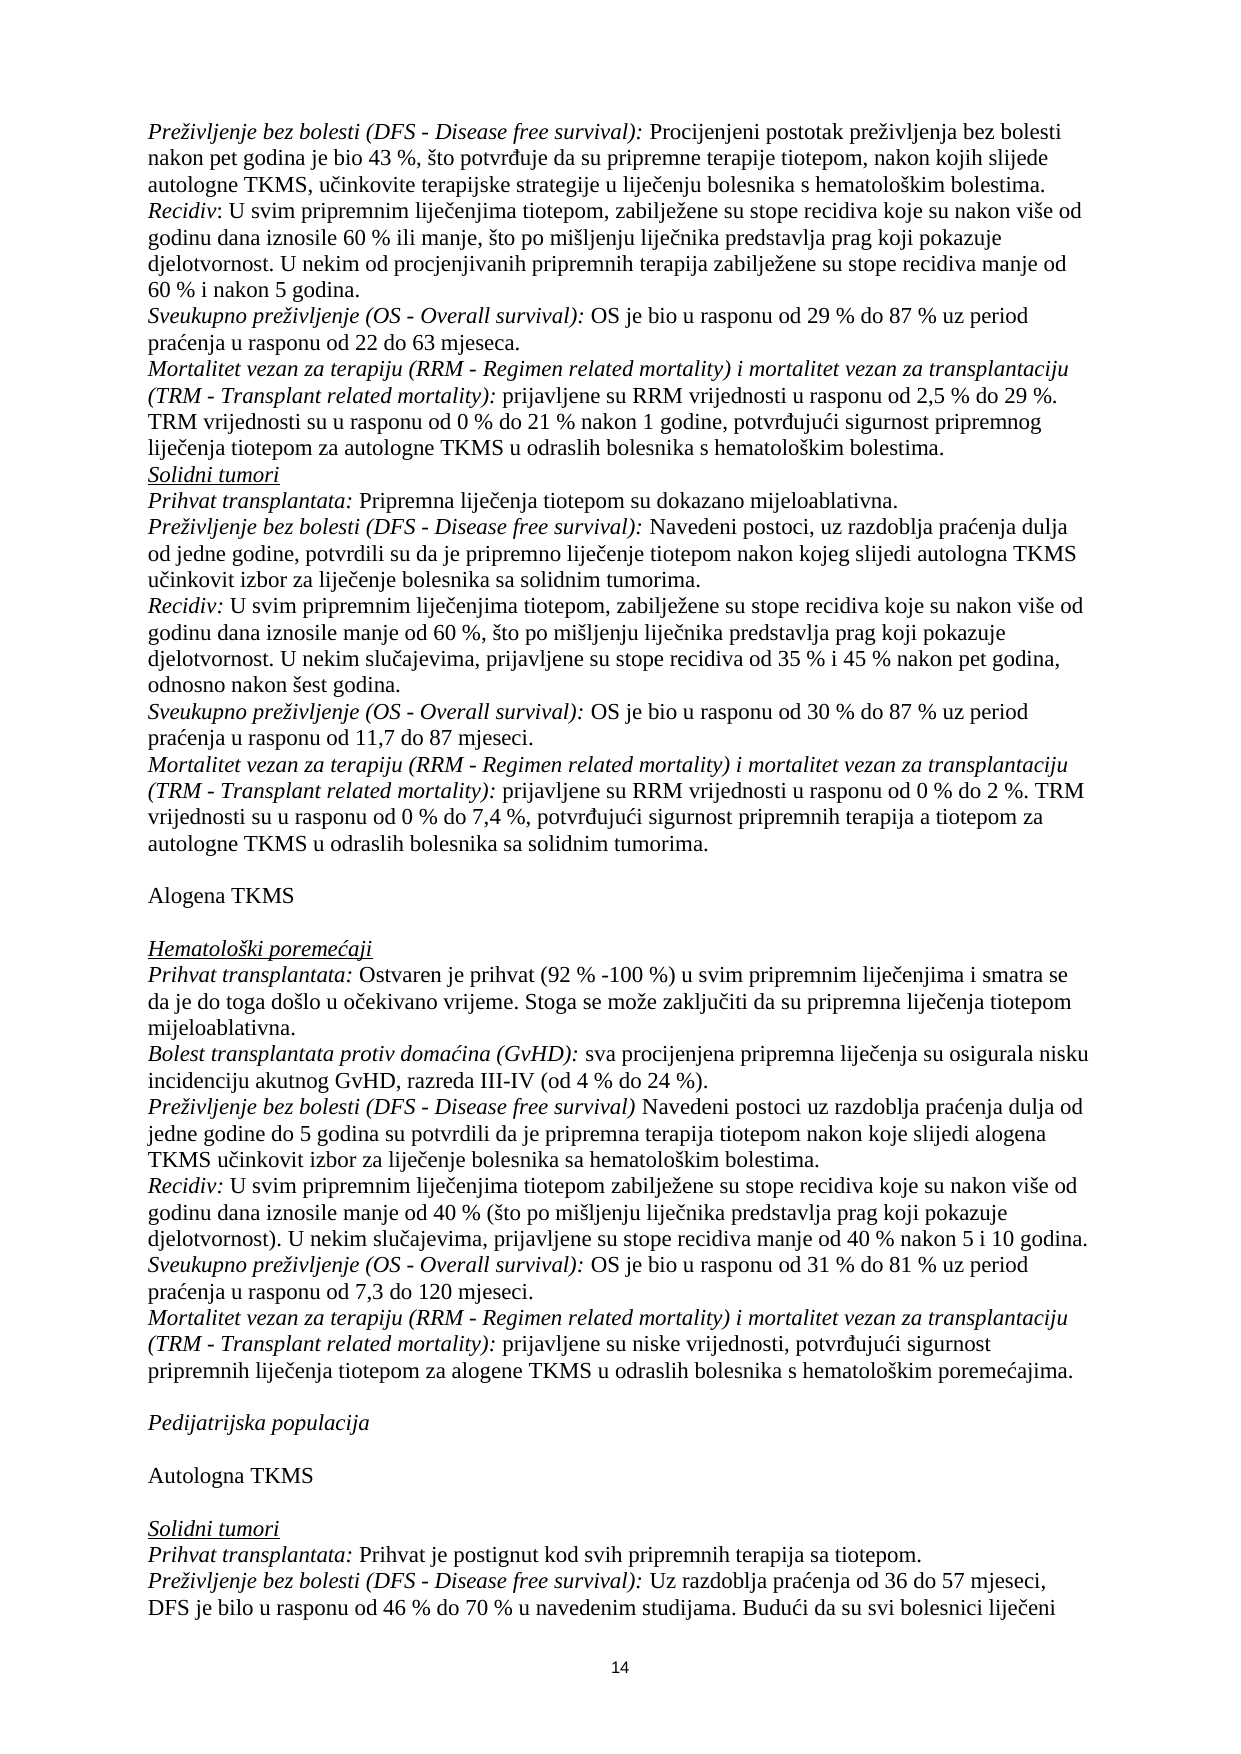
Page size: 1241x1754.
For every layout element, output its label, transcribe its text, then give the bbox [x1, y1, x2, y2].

text Hematološki poremećaji [148, 935, 1092, 961]
text Recidiv: U svim pripremnim liječenjima tiotepom, zabilježene su stope recidiva koje su nakon više od godinu dana iznosile 60 % ili manje, što po mišljenju liječnika predstavlja prag koji pokazuje djelotvornost. U nekim od procjenjivanih pripremnih terapija zabilježene su stope recidiva manje od 60 % i nakon 5 godina. [148, 197, 1092, 303]
text Autologna TKMS [148, 1462, 1092, 1488]
text Preživljenje bez bolesti (DFS - Disease free survival): Procijenjeni postotak preživljenja bez bolesti nakon pet godina je bio 43 %, što potvrđuje da su pripremne terapije tiotepom, nakon kojih slijede autologne TKMS, učinkovite terapijske strategije u liječenju bolesnika s hematološkim bolestima. [148, 118, 1092, 197]
text Solidni tumori [148, 461, 1092, 487]
text Mortalitet vezan za terapiju (RRM - Regimen related mortality) i mortalitet vezan za transplantaciju (TRM - Transplant related mortality): prijavljene su RRM vrijednosti u rasponu od 0 % do 2 %. TRM vrijednosti su u rasponu od 0 % do 7,4 %, potvrđujući sigurnost pripremnih terapija a tiotepom za autologne TKMS u odraslih bolesnika sa solidnim tumorima. [148, 751, 1092, 856]
text Prihvat transplantata: Pripremna liječenja tiotepom su dokazano mijeloablativna. [148, 487, 1092, 513]
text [148, 1568, 1092, 1620]
text Pedijatrijska populacija [148, 1409, 1092, 1436]
text Preživljenje bez bolesti (DFS - Disease free survival) Navedeni postoci uz razdoblja praćenja dulja od jedne godine do 5 godina su potvrdili da je pripremna terapija tiotepom nakon koje slijedi alogena TKMS učinkovit izbor za liječenje bolesnika sa hematološkim bolestima. [148, 1093, 1092, 1172]
text Sveukupno preživljenje (OS - Overall survival): OS je bio u rasponu od 30 % do 87 % uz period praćenja u rasponu od 11,7 do 87 mjeseci. [148, 698, 1092, 751]
text Recidiv: U svim pripremnim liječenjima tiotepom zabilježene su stope recidiva koje su nakon više od godinu dana iznosile manje od 40 % (što po mišljenju liječnika predstavlja prag koji pokazuje djelotvornost). U nekim slučajevima, prijavljene su stope recidiva manje od 40 % nakon 5 i 10 godina. [148, 1172, 1092, 1251]
text Mortalitet vezan za terapiju (RRM - Regimen related mortality) i mortalitet vezan za transplantaciju (TRM - Transplant related mortality): prijavljene su RRM vrijednosti u rasponu od 2,5 % do 29 %. TRM vrijednosti su u rasponu od 0 % do 21 % nakon 1 godine, potvrđujući sigurnost pripremnog liječenja tiotepom za autologne TKMS u odraslih bolesnika s hematološkim bolestima. [148, 355, 1092, 461]
text Alogena TKMS [148, 882, 1092, 909]
text Bolest transplantata protiv domaćina (GvHD): sva procijenjena pripremna liječenja su osigurala nisku incidenciju akutnog GvHD, razreda III-IV (od 4 % do 24 %). [148, 1041, 1092, 1093]
text Recidiv: U svim pripremnim liječenjima tiotepom, zabilježene su stope recidiva koje su nakon više od godinu dana iznosile manje od 60 %, što po mišljenju liječnika predstavlja prag koji pokazuje djelotvornost. U nekim slučajevima, prijavljene su stope recidiva od 35 % i 45 % nakon pet godina, odnosno nakon šest godina. [148, 592, 1092, 698]
text Prihvat transplantata: Prihvat je postignut kod svih pripremnih terapija sa tiotepom. [148, 1541, 1092, 1568]
text Sveukupno preživljenje (OS - Overall survival): OS je bio u rasponu od 31 % do 81 % uz period praćenja u rasponu od 7,3 do 120 mjeseci. [148, 1251, 1092, 1304]
text Solidni tumori [148, 1515, 1092, 1541]
text Prihvat transplantata: Ostvaren je prihvat (92 % -100 %) u svim pripremnim liječenjima i smatra se da je do toga došlo u očekivano vrijeme. Stoga se može zaključiti da su pripremna liječenja tiotepom mijeloablativna. [148, 961, 1092, 1041]
text Mortalitet vezan za terapiju (RRM - Regimen related mortality) i mortalitet vezan za transplantaciju (TRM - Transplant related mortality): prijavljene su niske vrijednosti, potvrđujući sigurnost pripremnih liječenja tiotepom za alogene TKMS u odraslih bolesnika s hematološkim poremećajima. [148, 1304, 1092, 1383]
text Preživljenje bez bolesti (DFS - Disease free survival): Navedeni postoci, uz razdoblja praćenja dulja od jedne godine, potvrdili su da je pripremno liječenje tiotepom nakon kojeg slijedi autologna TKMS učinkovit izbor za liječenje bolesnika sa solidnim tumorima. [148, 513, 1092, 592]
text Sveukupno preživljenje (OS - Overall survival): OS je bio u rasponu od 29 % do 87 % uz period praćenja u rasponu od 22 do 63 mjeseca. [148, 303, 1092, 355]
